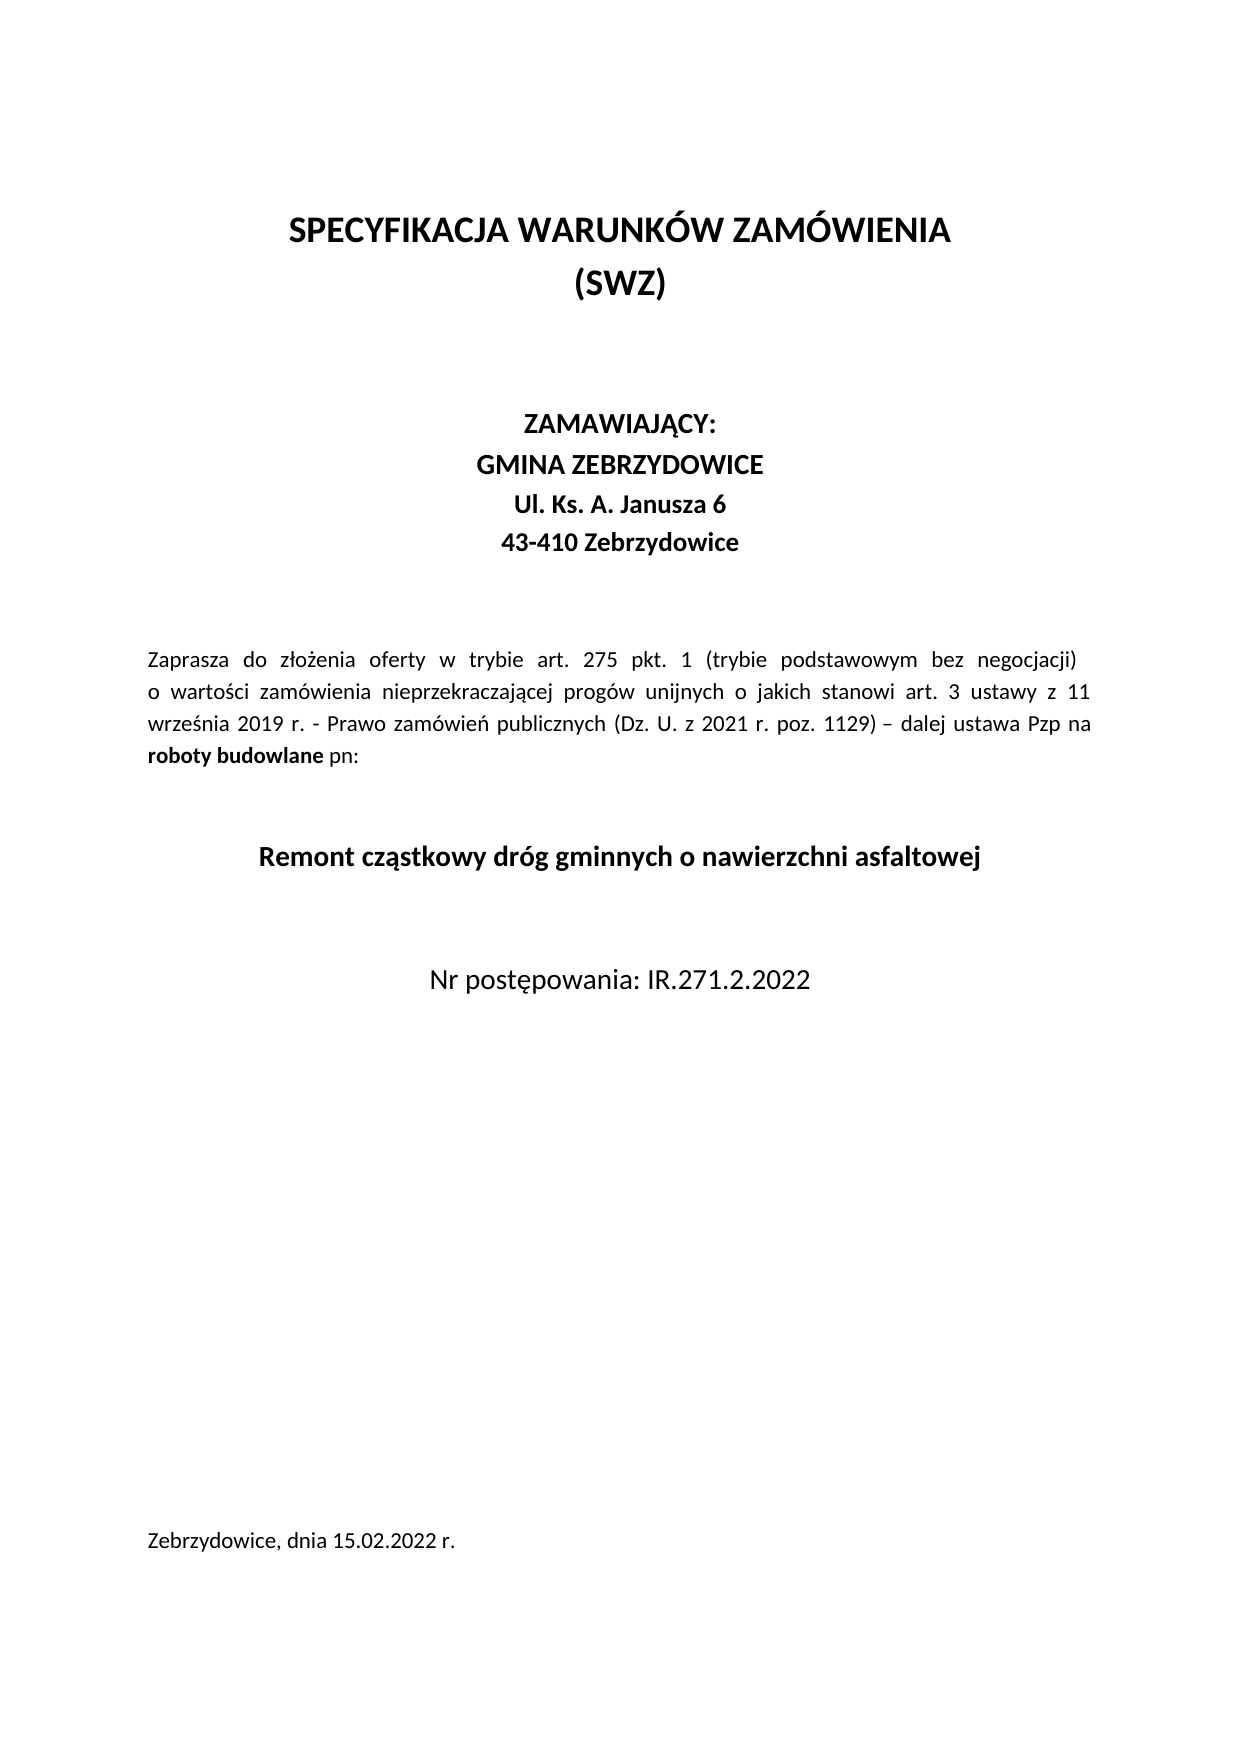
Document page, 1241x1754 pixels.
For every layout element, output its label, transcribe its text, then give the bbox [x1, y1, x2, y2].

text Ul. Ks. A. Janusza 6 [148, 487, 1093, 520]
text GMINA ZEBRZYDOWICE [148, 446, 1093, 482]
text ZAMAWIAJĄCY: [148, 405, 1093, 441]
text Zebrzydowice, dnia 15.02.2022 r. [148, 1527, 1093, 1555]
text (SWZ) [148, 259, 1093, 305]
text SPECYFIKACJA WARUNKÓW ZAMÓWIENIA [148, 206, 1093, 252]
text Zaprasza do złożenia oferty w trybie art. 275 pkt. 1 (trybie podstawowym bez negocjacji) o wartości zamówienia nieprzekraczającej progów unijnych o jakich stanowi art. 3 ustawy z 11 września 2019 r. - Prawo zamówień publicznych (Dz. U. z 2021 r. poz. 1129) – dalej ustawa Pzp na roboty budowlane pn: [148, 645, 1093, 769]
text 43-410 Zebrzydowice [148, 525, 1093, 558]
text Nr postępowania: IR.271.2.2022 [148, 961, 1093, 996]
text Remont cząstkowy dróg gminnych o nawierzchni asfaltowej [148, 838, 1093, 873]
